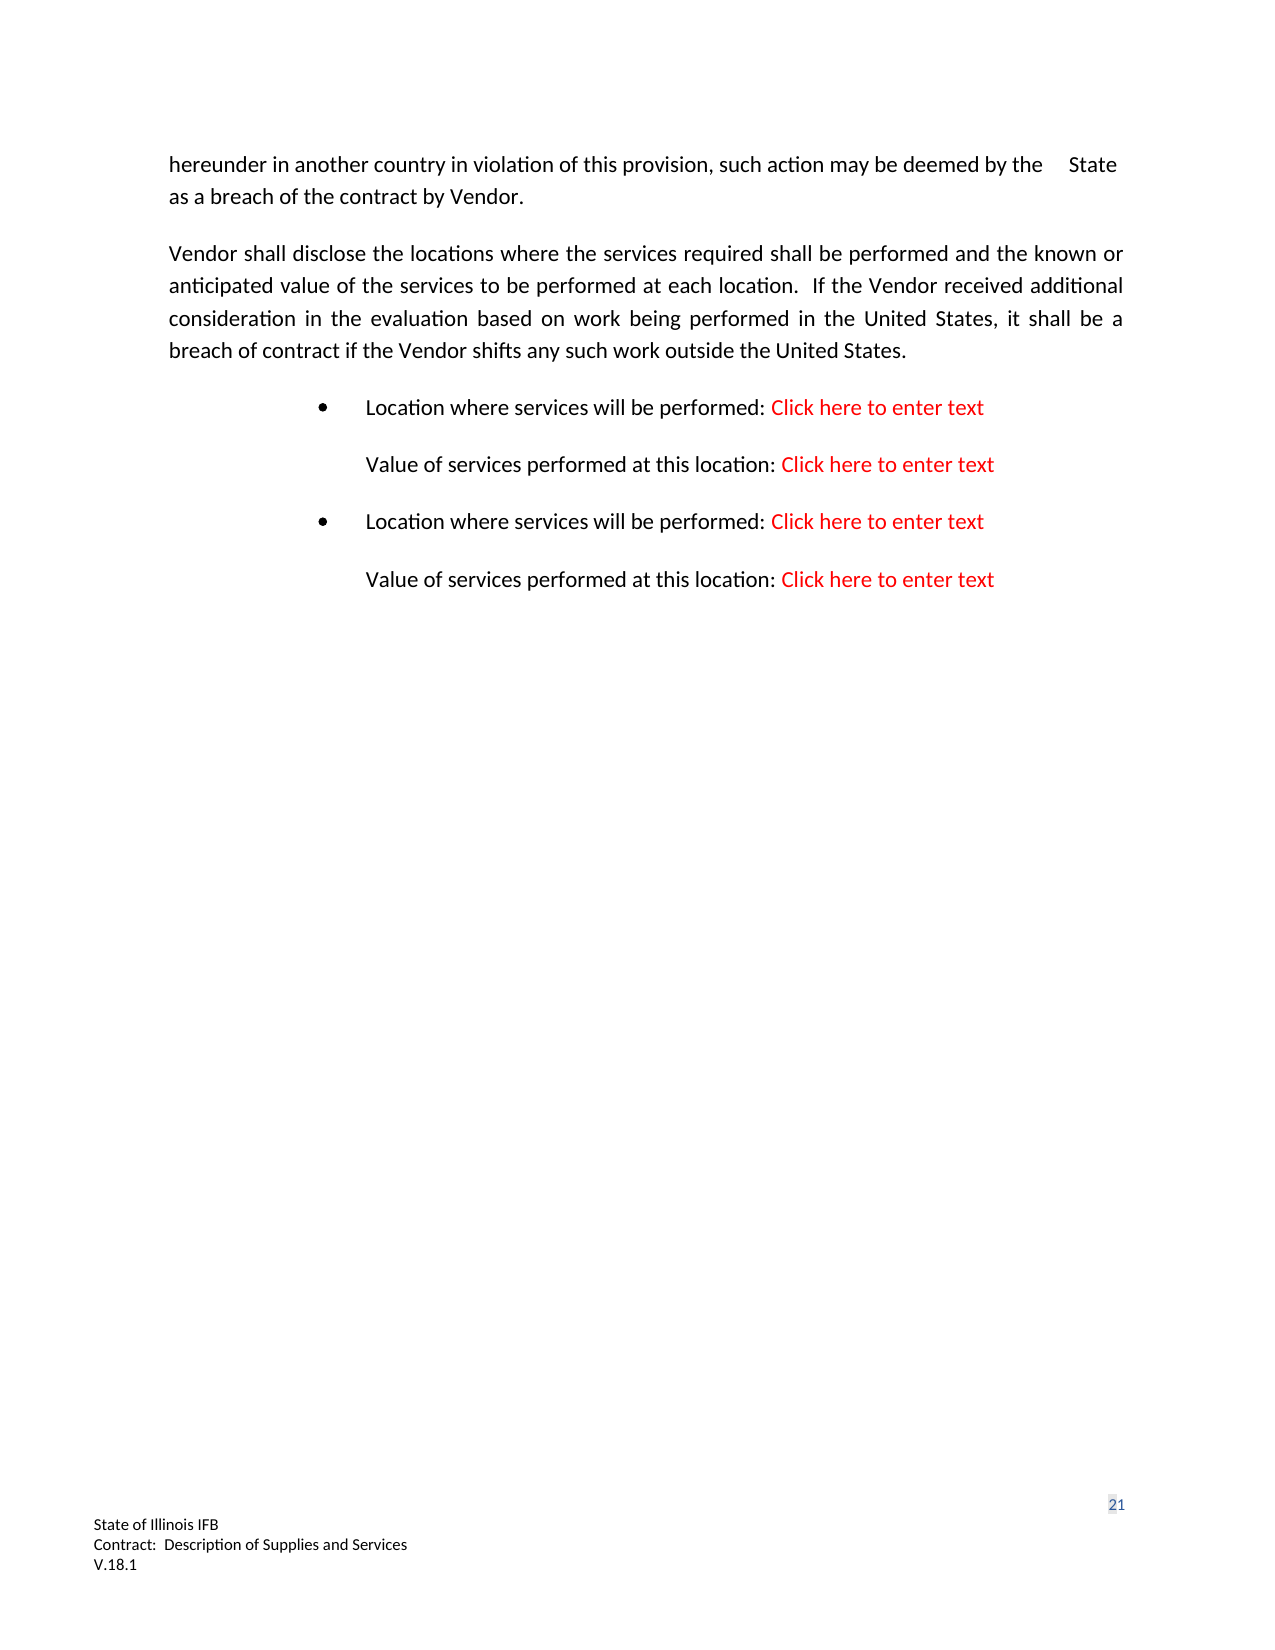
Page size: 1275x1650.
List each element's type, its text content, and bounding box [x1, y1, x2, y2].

list Value of services performed at this location: [274, 565, 1125, 593]
list Vendor shall disclose the locations where the services required shall be performed and the known or anticipated value of the services to be performed at each location. If the Vendor received additional consideration in the evaluation based on work being performed in the United States, it shall be a breach of contract if the Vendor shifts any such work outside the United States. [169, 239, 1125, 364]
list Value of services performed at this location: [274, 450, 1125, 478]
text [94, 150, 1125, 210]
list Location where services will be performed: [274, 507, 1125, 536]
list Location where services will be performed: [274, 393, 1125, 421]
